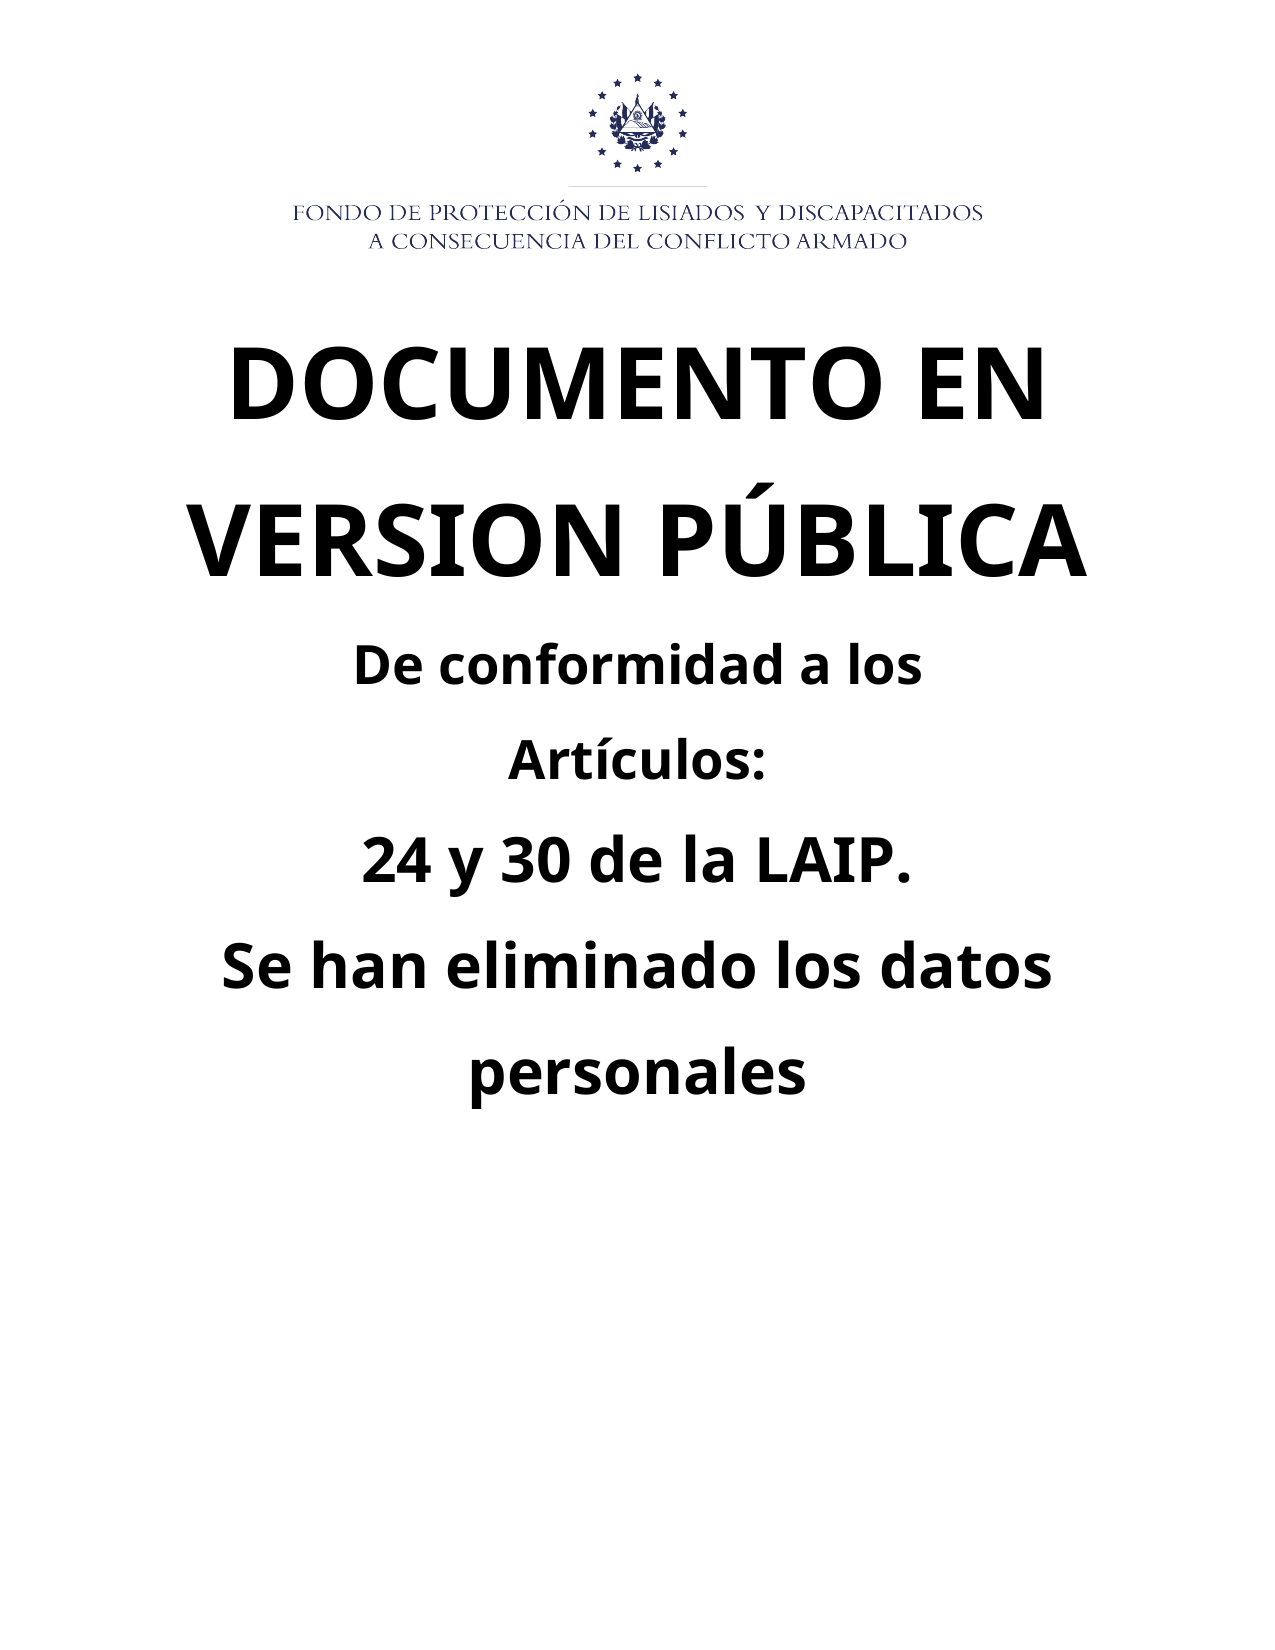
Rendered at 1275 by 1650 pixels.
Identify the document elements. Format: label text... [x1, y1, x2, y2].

text 24 y 30 de la LAIP. [148, 816, 1127, 901]
text DOCUMENTO EN [148, 312, 1127, 449]
text De conformidad a los [148, 627, 1127, 700]
text personales [148, 1028, 1127, 1113]
text Artículos: [148, 721, 1127, 795]
text VERSION PÚBLICA [148, 469, 1127, 606]
picture [291, 73, 984, 254]
text Se han eliminado los datos [148, 922, 1127, 1007]
